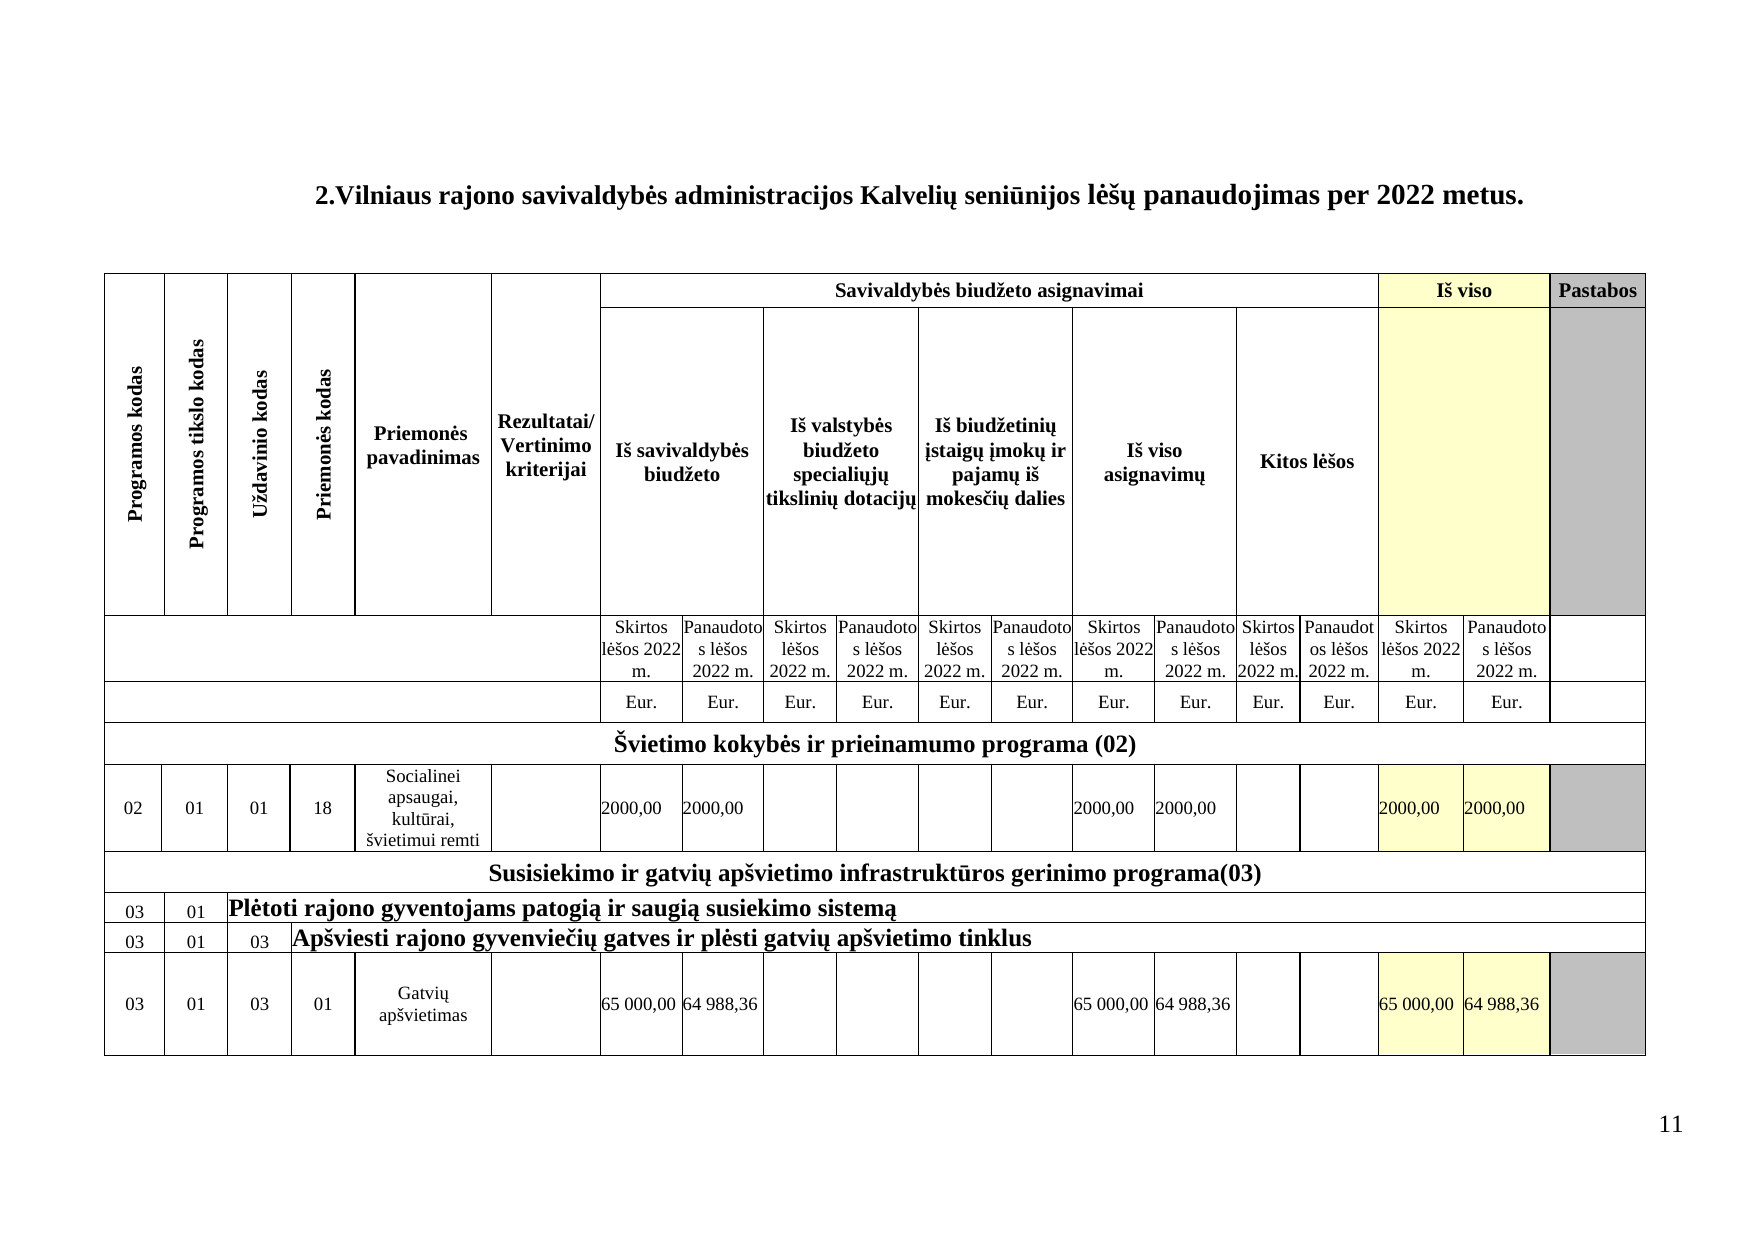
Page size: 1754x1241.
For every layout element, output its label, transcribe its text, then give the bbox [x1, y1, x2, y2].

table_cell Iš viso asignavimų [1073, 308, 1236, 615]
table_cell [1301, 765, 1378, 851]
table_cell Panaudotos lėšos 2022 m. [992, 616, 1072, 681]
table_cell 03 [228, 953, 291, 1054]
table_cell Iš biudžetinių įstaigų įmokų ir pajamų iš mokesčių dalies [919, 308, 1072, 615]
table_cell 03 [105, 893, 164, 922]
table_cell 65 000,00 [601, 953, 682, 1054]
table_cell Švietimo kokybės ir prieinamumo programa (02) [105, 723, 1645, 763]
table_cell Panaudotos lėšos 2022 m. [683, 616, 763, 681]
table_cell 2000,00 [1464, 765, 1549, 851]
table_cell [492, 953, 600, 1054]
table_cell 03 [228, 923, 291, 952]
table_cell 2000,00 [683, 765, 763, 851]
table_cell [1379, 308, 1549, 615]
table_cell Eur. [1464, 682, 1549, 722]
table_cell 18 [291, 765, 354, 851]
table_cell 01 [165, 953, 227, 1054]
table_cell Apšviesti rajono gyvenviečių gatves ir plėsti gatvių apšvietimo tinklus [292, 923, 1645, 952]
table_header Savivaldybės biudžeto asignavimai [601, 274, 1378, 307]
table_cell Skirtos lėšos 2022 m. [601, 616, 682, 681]
table_cell 2000,00 [1073, 765, 1154, 851]
table_cell [1551, 616, 1645, 681]
table_cell [1551, 953, 1645, 1054]
table_cell 65 000,00 [1073, 953, 1154, 1054]
table_cell Iš savivaldybės biudžeto [601, 308, 763, 615]
table_cell [764, 953, 836, 1054]
table_cell [1551, 682, 1645, 722]
table_cell Iš valstybės biudžeto specialiųjų tikslinių dotacijų [764, 308, 918, 615]
table_cell Skirtos lėšos 2022 m. [764, 616, 836, 681]
table_cell 01 [165, 923, 227, 952]
table_cell Panaudotos lėšos 2022 m. [1155, 616, 1236, 681]
table_cell [837, 953, 918, 1054]
table_cell Skirtos lėšos 2022 m. [1073, 616, 1154, 681]
table_cell Skirtos lėšos 2022 m. [1379, 616, 1463, 681]
table_cell Eur. [1301, 682, 1378, 722]
table_cell Socialinei apsaugai, kultūrai, švietimui remti [356, 765, 491, 851]
text 2.Vilniaus rajono savivaldybės administracijos Kalvelių seniūnijos lėšų panaudojimas per 2022 metus. [156, 177, 1683, 211]
table_cell [919, 765, 991, 851]
table_cell Eur. [764, 682, 836, 722]
table_cell [764, 765, 836, 851]
table_header Rezultatai/Vertinimo kriterijai [492, 274, 600, 615]
table_cell [837, 765, 918, 851]
table_cell Eur. [837, 682, 918, 722]
table_cell [992, 953, 1072, 1054]
table_cell Eur. [1155, 682, 1236, 722]
table_cell Plėtoti rajono gyventojams patogią ir saugią susiekimo sistemą [228, 893, 1645, 922]
table_cell [1551, 308, 1645, 615]
table_cell Skirtos lėšos 2022 m. [919, 616, 991, 681]
table_cell 2000,00 [601, 765, 682, 851]
table_cell Eur. [1379, 682, 1463, 722]
table_cell Panaudotos lėšos 2022 m. [1464, 616, 1549, 681]
table_header Pastabos [1551, 274, 1645, 307]
table_cell [1301, 953, 1378, 1054]
table_cell 01 [228, 765, 289, 851]
table_cell Panaudotos lėšos 2022 m. [1301, 616, 1378, 681]
table_cell 01 [165, 893, 227, 922]
table_header Priemonės pavadinimas [356, 274, 491, 615]
table_cell Eur. [1073, 682, 1154, 722]
table_header Priemonės kodas [292, 274, 354, 615]
table_cell Kitos lėšos [1237, 308, 1378, 615]
table_cell 64 988,36 [1155, 953, 1236, 1054]
table_cell 01 [292, 953, 354, 1054]
table_header Uždavinio kodas [228, 274, 291, 615]
table_cell [105, 616, 600, 681]
table_cell 64 988,36 [1464, 953, 1549, 1054]
table_cell [992, 765, 1072, 851]
table_cell 02 [105, 765, 161, 851]
table_cell 65 000,00 [1379, 953, 1463, 1054]
table_cell Skirtos lėšos 2022 m. [1237, 616, 1299, 681]
table_cell Eur. [992, 682, 1072, 722]
table_cell Eur. [1237, 682, 1299, 722]
table_cell 64 988,36 [683, 953, 763, 1054]
table_cell Panaudotos lėšos 2022 m. [837, 616, 918, 681]
table_cell [1237, 953, 1299, 1054]
table_header Programos tikslo kodas [165, 274, 227, 615]
table_cell 03 [105, 953, 164, 1054]
table_cell [492, 765, 600, 851]
table_cell [1237, 765, 1299, 851]
table_cell 2000,00 [1379, 765, 1463, 851]
table_cell [105, 682, 600, 722]
table_header Programos kodas [105, 274, 164, 615]
table_cell Susisiekimo ir gatvių apšvietimo infrastruktūros gerinimo programa(03) [105, 852, 1645, 892]
table_cell Eur. [683, 682, 763, 722]
table_cell 03 [105, 923, 164, 952]
table_cell Eur. [601, 682, 682, 722]
table_cell [919, 953, 991, 1054]
table_header Iš viso [1379, 274, 1549, 307]
table_cell [1551, 765, 1645, 851]
table_cell 2000,00 [1155, 765, 1236, 851]
table_cell Eur. [919, 682, 991, 722]
table_cell Gatvių apšvietimas [356, 953, 491, 1054]
table_cell 01 [162, 765, 227, 851]
